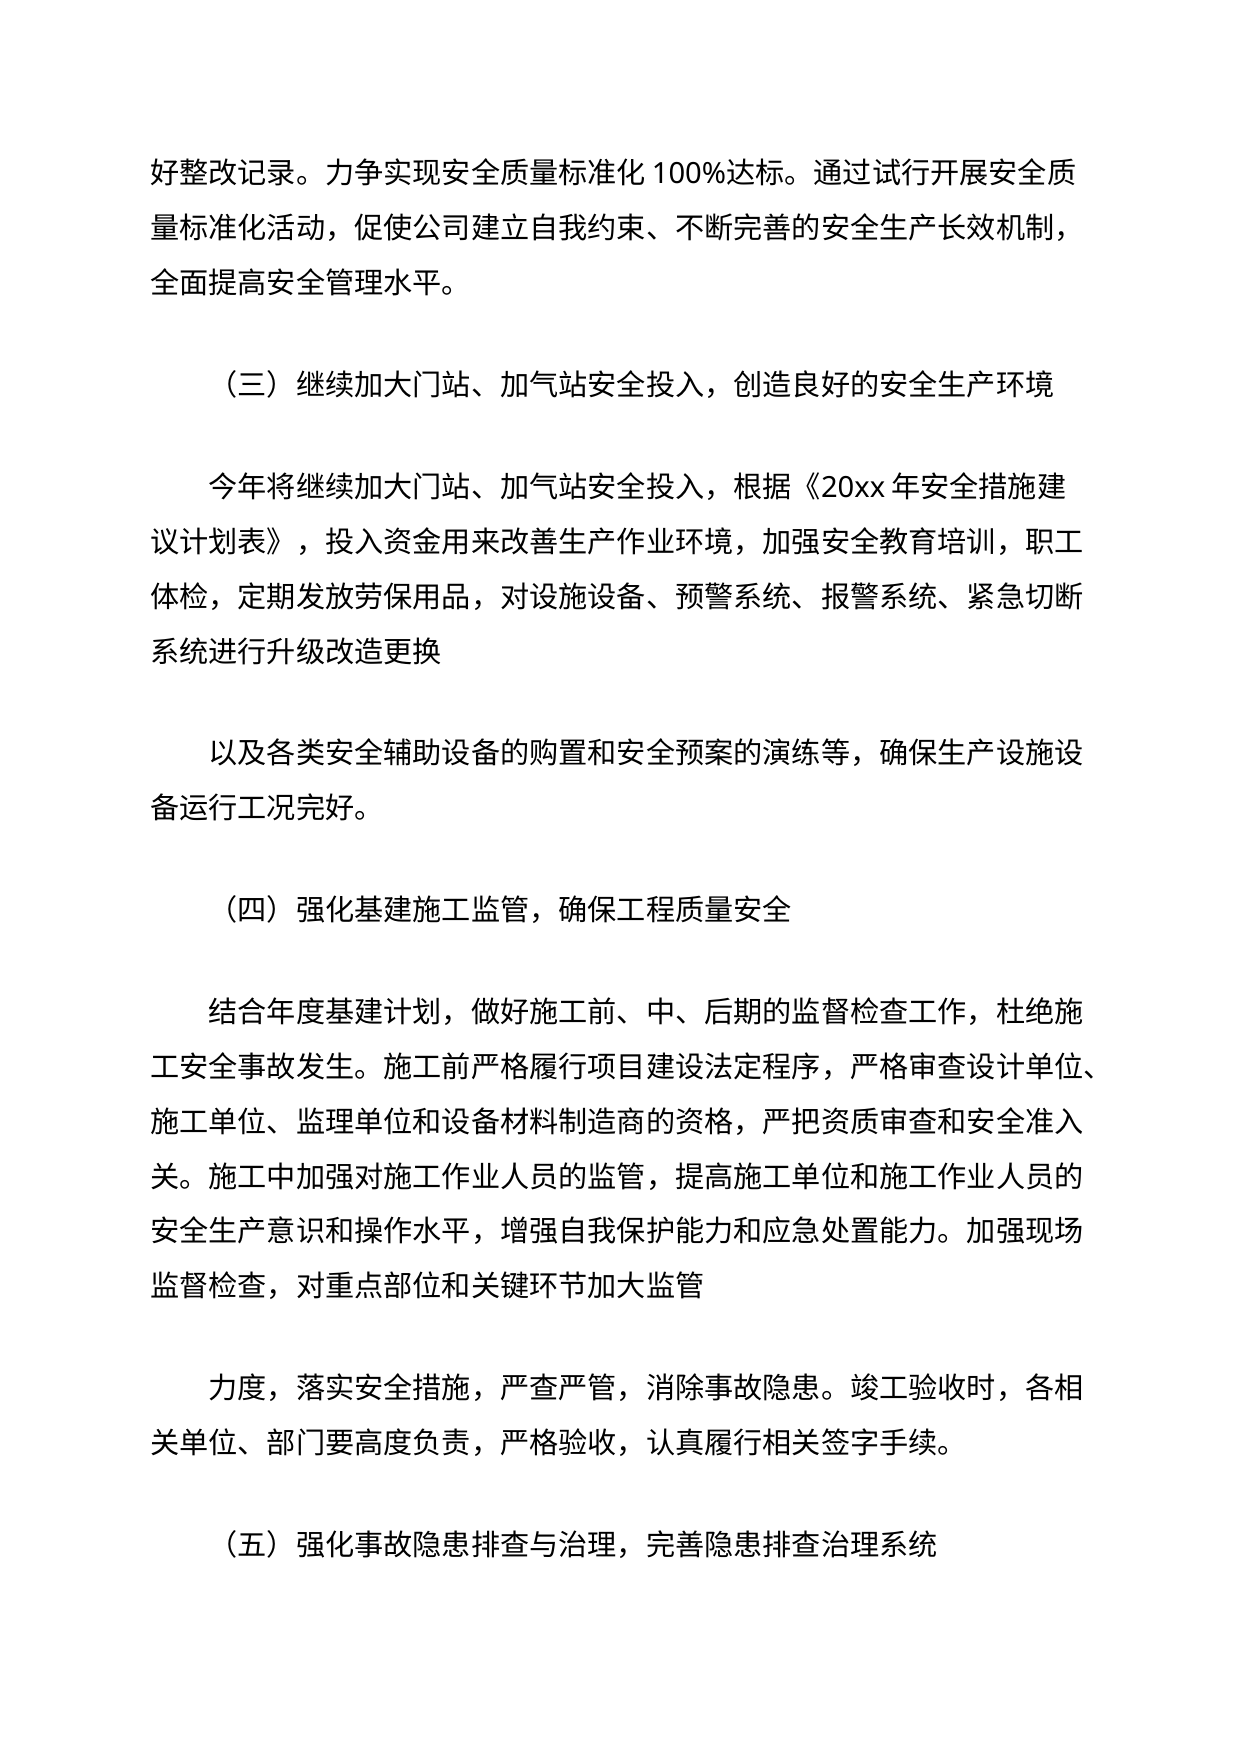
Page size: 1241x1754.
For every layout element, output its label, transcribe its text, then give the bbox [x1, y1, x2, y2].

text 结合年度基建计划，做好施工前、中、后期的监督检查工作，杜绝施工安全事故发生。施工前严格履行项目建设法定程序，严格审查设计单位、施工单位、监理单位和设备材料制造商的资格，严把资质审查和安全准入关。施工中加强对施工作业人员的监管，提高施工单位和施工作业人员的安全生产意识和操作水平，增强自我保护能力和应急处置能力。加强现场监督检查，对重点部位和关键环节加大监管 [150, 988, 1090, 1305]
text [150, 150, 1090, 302]
text （五）强化事故隐患排查与治理，完善隐患排查治理系统 [150, 1521, 1090, 1564]
text 以及各类安全辅助设备的购置和安全预案的演练等，确保生产设施设备运行工况完好。 [150, 730, 1090, 827]
text （三）继续加大门站、加气站安全投入，创造良好的安全生产环境 [150, 362, 1090, 404]
text 力度，落实安全措施，严查严管，消除事故隐患。竣工验收时，各相关单位、部门要高度负责，严格验收，认真履行相关签字手续。 [150, 1365, 1090, 1462]
text 今年将继续加大门站、加气站安全投入，根据《20xx年安全措施建议计划表》，投入资金用来改善生产作业环境，加强安全教育培训，职工体检，定期发放劳保用品，对设施设备、预警系统、报警系统、紧急切断系统进行升级改造更换 [150, 463, 1090, 671]
text （四）强化基建施工监管，确保工程质量安全 [150, 887, 1090, 929]
